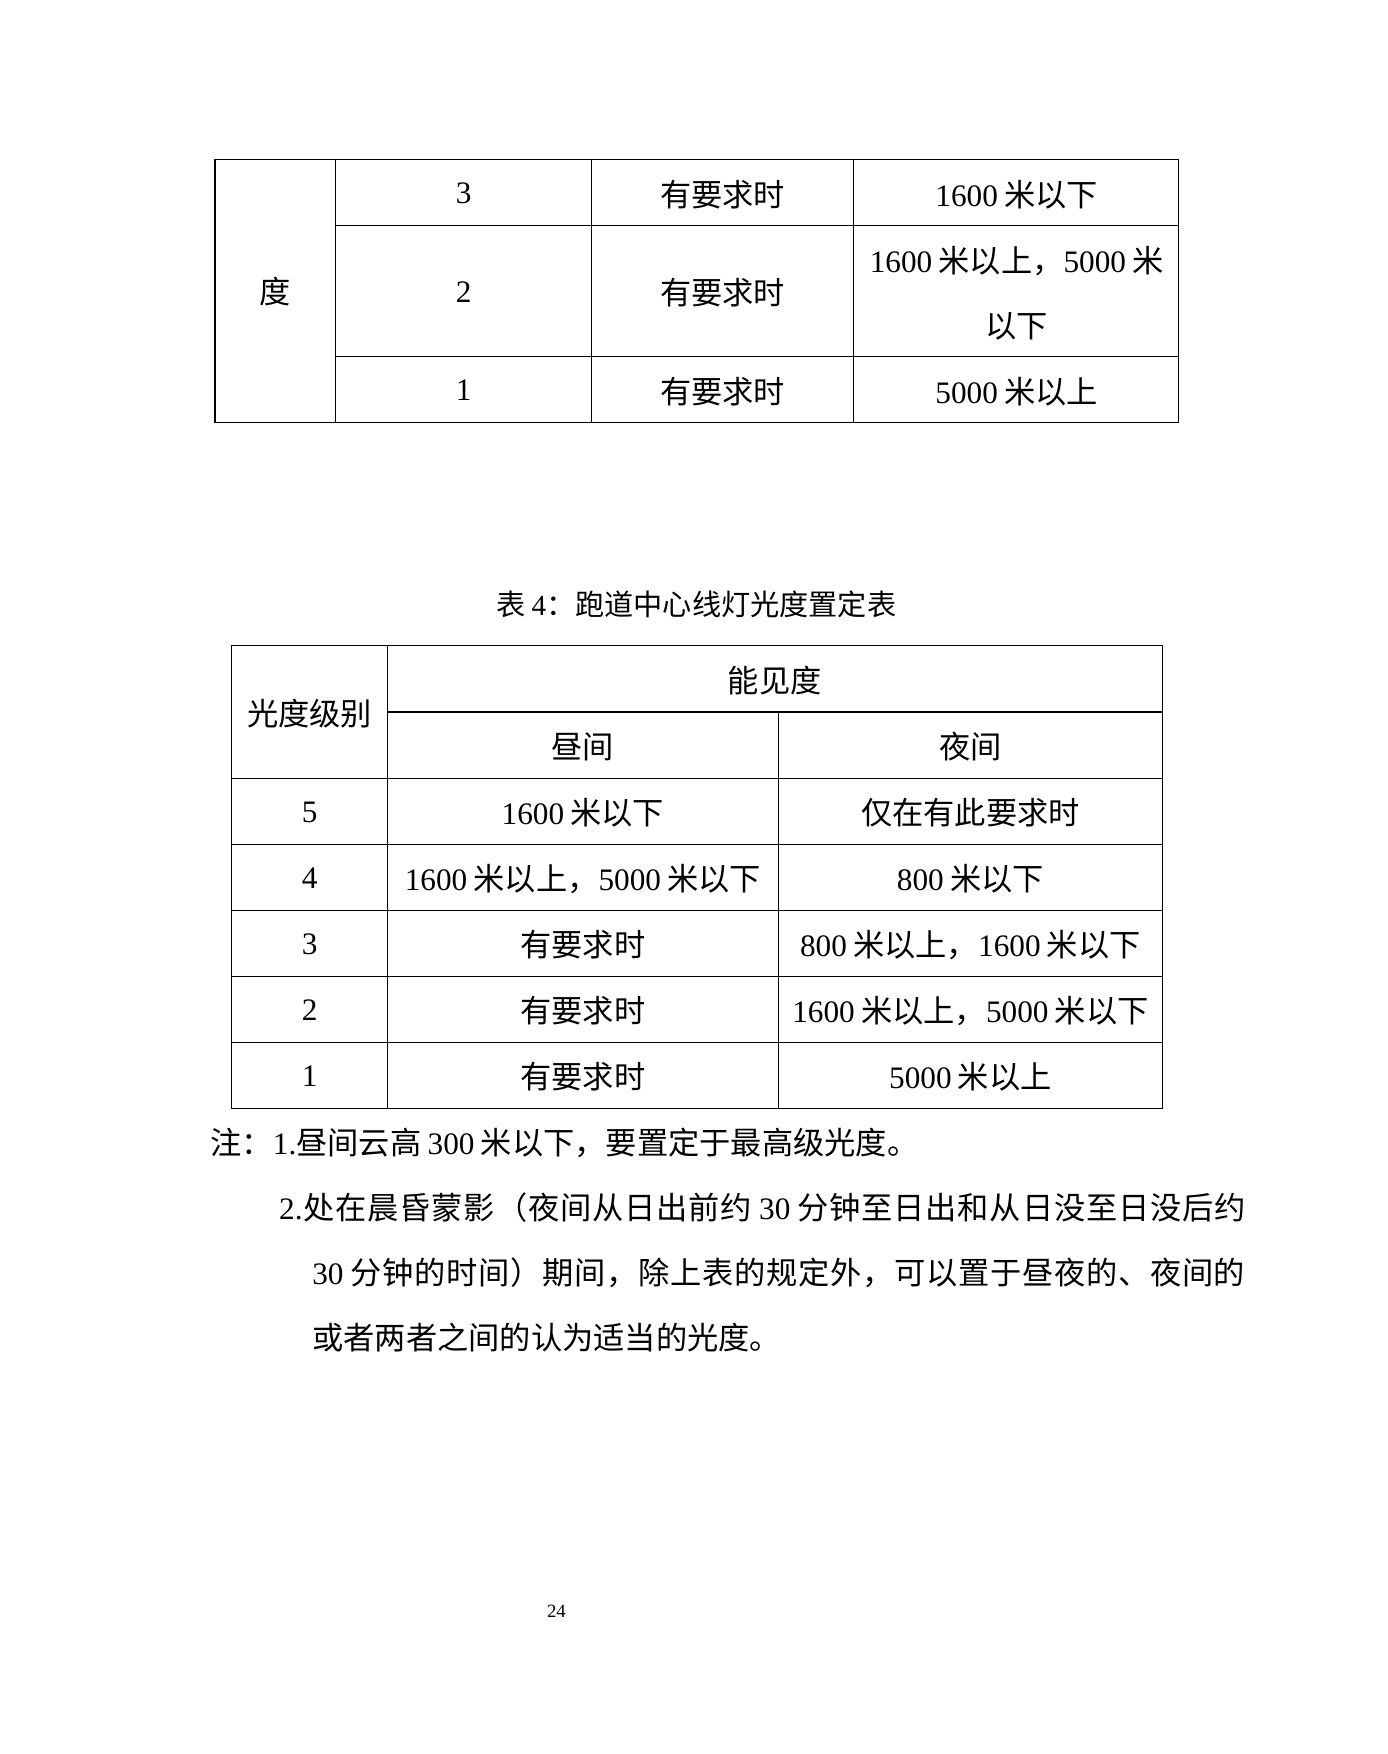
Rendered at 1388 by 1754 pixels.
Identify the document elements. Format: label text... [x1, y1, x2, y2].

table_cell 4 [232, 845, 387, 909]
table_cell 有要求时 [592, 357, 853, 422]
table_cell 5000米以上 [854, 357, 1178, 422]
table_cell 昼间 [388, 713, 778, 777]
table_cell 1 [336, 357, 591, 422]
table_cell 有要求时 [388, 977, 778, 1042]
table_cell 2 [336, 226, 591, 356]
table_cell 有要求时 [388, 1043, 778, 1108]
table_header 光度级别 [232, 646, 387, 777]
table_cell 中光度 [216, 160, 335, 422]
table_cell 1600米以上，5000米以下 [779, 977, 1162, 1042]
table_cell 800米以下 [779, 845, 1162, 909]
table_cell 1600米以下 [388, 779, 778, 843]
table_cell 1 [232, 1043, 387, 1108]
table_cell 3 [336, 160, 591, 225]
table_header 能见度 [388, 646, 1162, 711]
table_cell 1600米以下 [854, 160, 1178, 225]
text 表4：跑道中心线灯光度置定表 [149, 570, 1244, 635]
text 2.处在晨昏蒙影（夜间从日出前约30分钟至日出和从日没至日没后约30分钟的时间）期间，除上表的规定外，可以置于昼夜的、夜间的或者两者之间的认为适当的光度。 [279, 1174, 1246, 1369]
table_cell 有要求时 [592, 226, 853, 356]
table_cell 有要求时 [592, 160, 853, 225]
table_cell 800米以上，1600米以下 [779, 911, 1162, 976]
table_cell 1600米以上，5000米以下 [388, 845, 778, 909]
table_cell 5000米以上 [779, 1043, 1162, 1108]
table_cell 5 [232, 779, 387, 843]
table_cell 2 [232, 977, 387, 1042]
table_cell 3 [232, 911, 387, 976]
text 注：1.昼间云高300米以下，要置定于最高级光度。 [148, 1109, 1246, 1174]
table_cell 1600米以上，5000米以下 [854, 226, 1178, 356]
table_cell 仅在有此要求时 [779, 779, 1162, 843]
table_cell 有要求时 [388, 911, 778, 976]
table_cell 夜间 [779, 713, 1162, 777]
